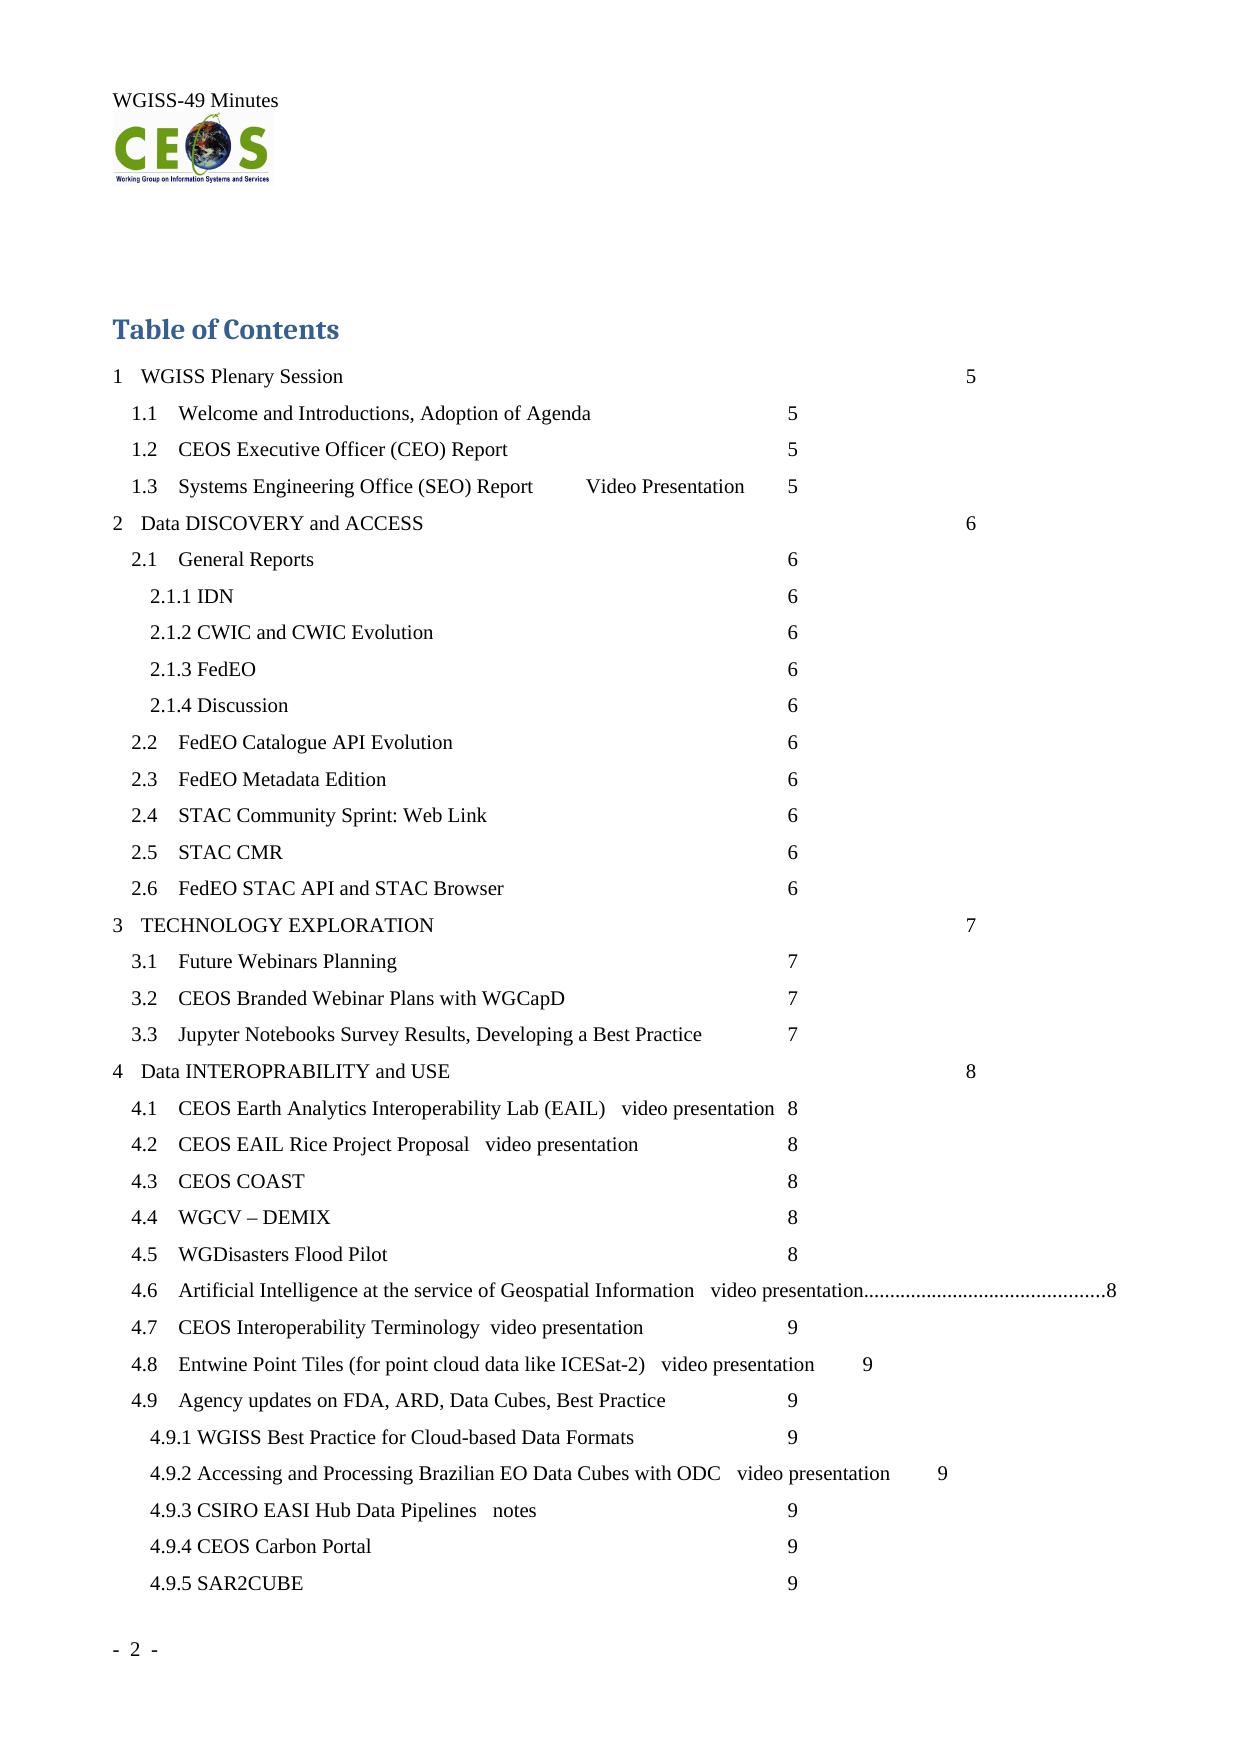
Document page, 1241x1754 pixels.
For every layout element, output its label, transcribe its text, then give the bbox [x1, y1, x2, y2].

text 2.4 STAC Community Sprint: Web Link 6 [131, 803, 1128, 827]
text 4.9.3 CSIRO EASI Hub Data Pipelines notes 9 [150, 1498, 1128, 1522]
picture [112, 111, 274, 186]
text 4.3 CEOS COAST 8 [131, 1169, 1128, 1193]
text 2.1.4 Discussion 6 [150, 693, 1128, 717]
text 2.3 FedEO Metadata Edition 6 [131, 766, 1128, 791]
text 3 TECHNOLOGY EXPLORATION 7 [112, 913, 1128, 937]
text 4.5 WGDisasters Flood Pilot 8 [131, 1242, 1128, 1266]
text 4.4 WGCV – DEMIX 8 [131, 1205, 1128, 1229]
text 3.2 CEOS Branded Webinar Plans with WGCapD 7 [131, 986, 1128, 1010]
text 2 Data DISCOVERY and ACCESS 6 [112, 511, 1128, 534]
text 4.9.1 WGISS Best Practice for Cloud-based Data Formats 9 [150, 1424, 1128, 1449]
text 4.6 Artificial Intelligence at the service of Geospatial Information video presentation 8 [131, 1278, 1128, 1302]
text 4.9.2 Accessing and Processing Brazilian EO Data Cubes with ODC video presentation 9 [150, 1461, 1128, 1485]
text 4.9.4 CEOS Carbon Portal 9 [150, 1534, 1128, 1558]
text 2.5 STAC CMR 6 [131, 839, 1128, 864]
subtitle Table of Contents [112, 313, 1162, 347]
text 2.6 FedEO STAC API and STAC Browser 6 [131, 876, 1128, 900]
text 4.1 CEOS Earth Analytics Interoperability Lab (EAIL) video presentation 8 [131, 1096, 1128, 1119]
text 4.9.5 SAR2CUBE 9 [150, 1571, 1128, 1595]
text 1.3 Systems Engineering Office (SEO) Report Video Presentation 5 [131, 474, 1128, 498]
text 4.7 CEOS Interoperability Terminology video presentation 9 [131, 1315, 1128, 1339]
text 2.1.2 CWIC and CWIC Evolution 6 [150, 620, 1128, 644]
text 1 WGISS Plenary Session 5 [112, 364, 1128, 388]
text 4.8 Entwine Point Tiles (for point cloud data like ICESat-2) video presentation 9 [131, 1351, 1128, 1376]
text 4.2 CEOS EAIL Rice Project Proposal video presentation 8 [131, 1132, 1128, 1156]
text 2.1.1 IDN 6 [150, 584, 1128, 608]
text 2.1 General Reports 6 [131, 547, 1128, 571]
text 1.1 Welcome and Introductions, Adoption of Agenda 5 [131, 401, 1128, 425]
text 4.9 Agency updates on FDA, ARD, Data Cubes, Best Practice 9 [131, 1388, 1128, 1412]
text 3.3 Jupyter Notebooks Survey Results, Developing a Best Practice 7 [131, 1022, 1128, 1046]
text 4 Data INTEROPRABILITY and USE 8 [112, 1059, 1128, 1083]
text 3.1 Future Webinars Planning 7 [131, 949, 1128, 973]
text 2.1.3 FedEO 6 [150, 657, 1128, 681]
text 2.2 FedEO Catalogue API Evolution 6 [131, 730, 1128, 754]
text 1.2 CEOS Executive Officer (CEO) Report 5 [131, 437, 1128, 461]
